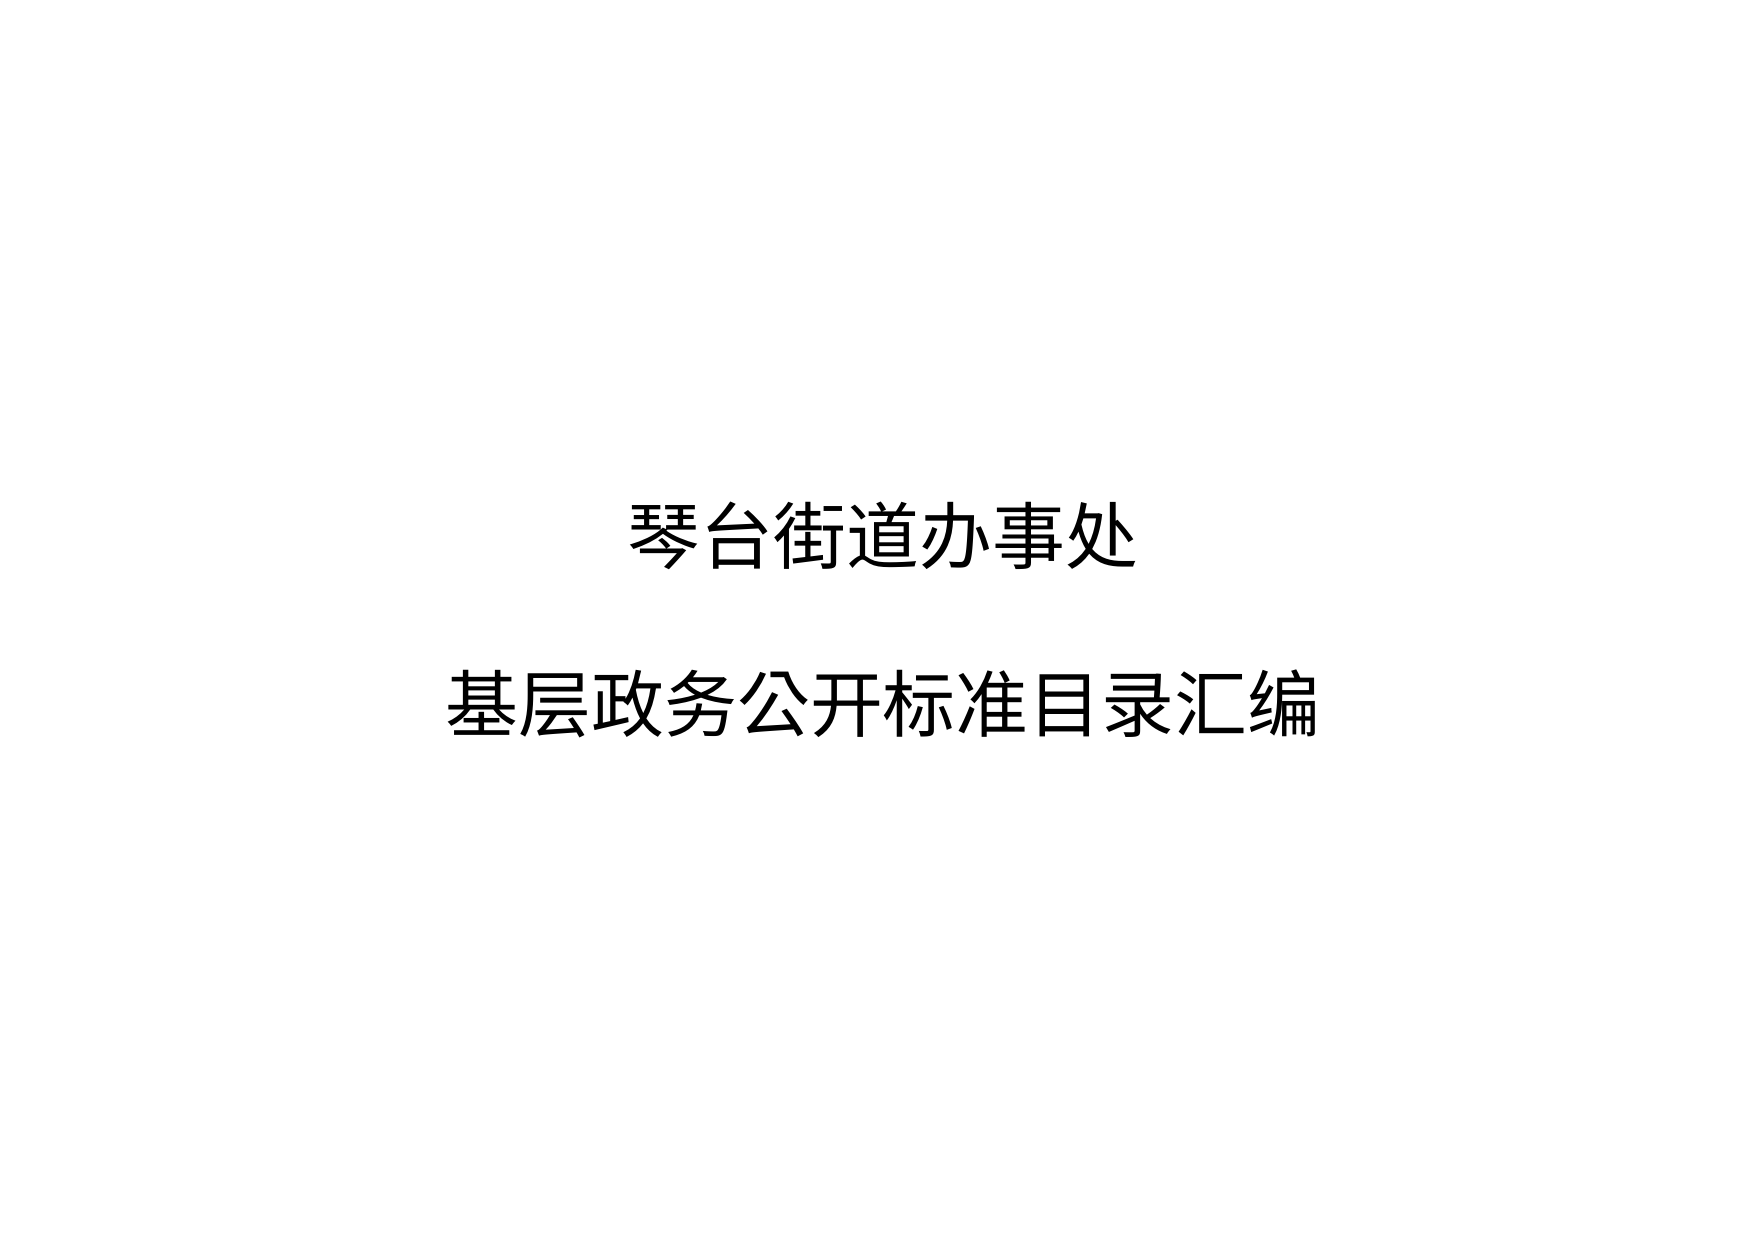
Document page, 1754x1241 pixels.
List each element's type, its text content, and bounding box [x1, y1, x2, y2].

text 基层政务公开标准目录汇编 [96, 647, 1669, 752]
text 琴台街道办事处 [96, 478, 1669, 584]
